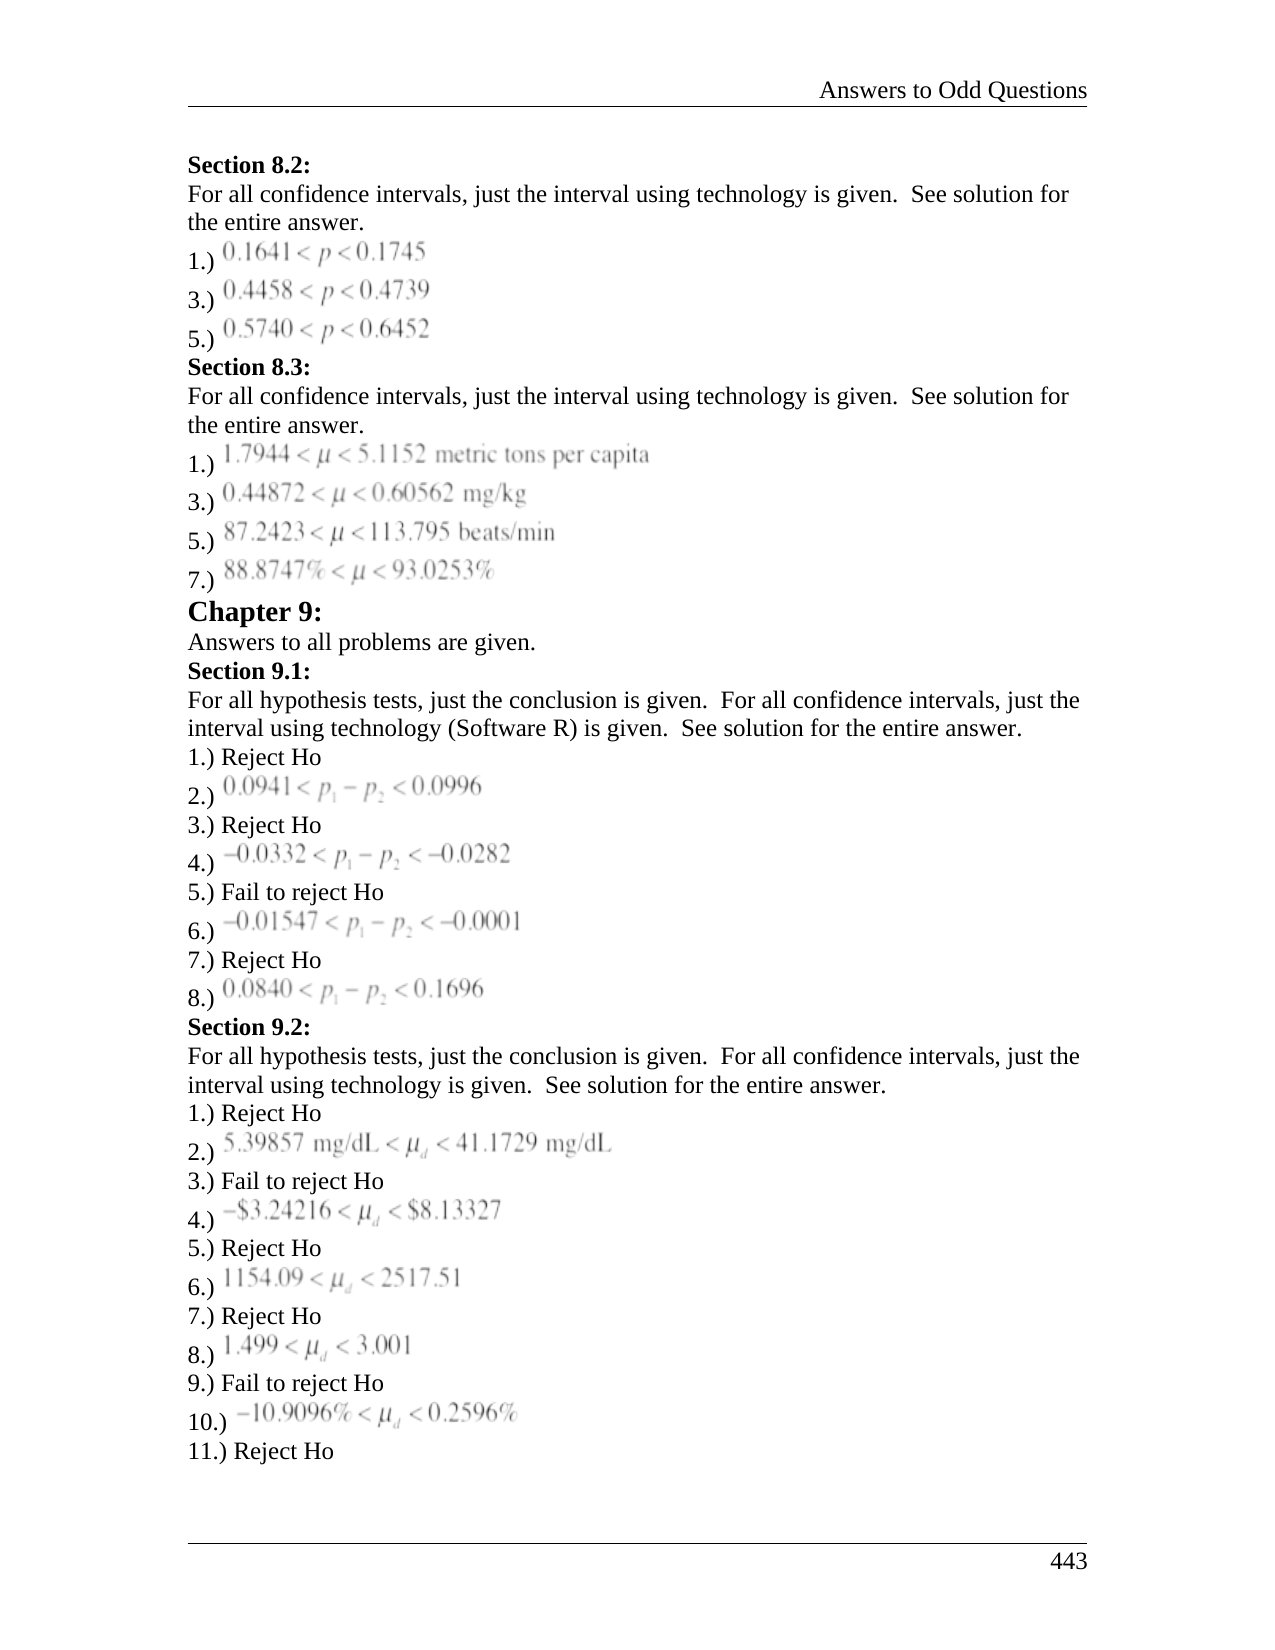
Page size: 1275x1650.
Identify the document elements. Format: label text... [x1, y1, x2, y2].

text 5.) [187, 314, 1087, 352]
text 2.) [187, 771, 1087, 810]
text Section 9.1: [187, 656, 1087, 685]
text 1.) [187, 236, 1087, 275]
text 6.) [187, 1262, 1087, 1301]
text 3.) [187, 275, 1087, 314]
text For all confidence intervals, just the interval using technology is given. See solution for the entire answer. [187, 179, 1087, 236]
text 5.) Fail to reject Ho [187, 877, 1087, 906]
text For all confidence intervals, just the interval using technology is given. See solution for the entire answer. [187, 381, 1087, 439]
text 1.) Reject Ho [187, 742, 1087, 771]
text 3.) Reject Ho [187, 810, 1087, 838]
text 8.) [187, 973, 1087, 1012]
text 7.) Reject Ho [187, 945, 1087, 973]
text 9.) Fail to reject Ho [187, 1368, 1087, 1397]
text For all hypothesis tests, just the conclusion is given. For all confidence intervals, just the interval using technology is given. See solution for the entire answer. [187, 1041, 1087, 1098]
text Answers to all problems are given. [187, 627, 1087, 656]
text 1.) [187, 439, 1087, 477]
text 4.) [187, 1195, 1087, 1233]
text 1.) Reject Ho [187, 1098, 1087, 1127]
text Section 9.2: [187, 1012, 1087, 1041]
text Section 8.2: [187, 150, 1087, 179]
text 11.) Reject Ho [187, 1436, 1087, 1465]
text 6.) [187, 906, 1087, 945]
text 3.) [187, 477, 1087, 516]
text 10.) [187, 1397, 1087, 1436]
text 7.) Reject Ho [187, 1301, 1087, 1330]
text 7.) [187, 555, 1087, 594]
text 5.) [187, 516, 1087, 555]
text 3.) Fail to reject Ho [187, 1166, 1087, 1195]
text Chapter 9: [187, 594, 1087, 627]
text For all hypothesis tests, just the conclusion is given. For all confidence intervals, just the interval using technology (Software R) is given. See solution for the entire answer. [187, 685, 1087, 742]
text 2.) [187, 1127, 1087, 1166]
text 8.) [187, 1330, 1087, 1368]
text 5.) Reject Ho [187, 1233, 1087, 1262]
text 4.) [187, 838, 1087, 877]
text Section 8.3: [187, 352, 1087, 381]
